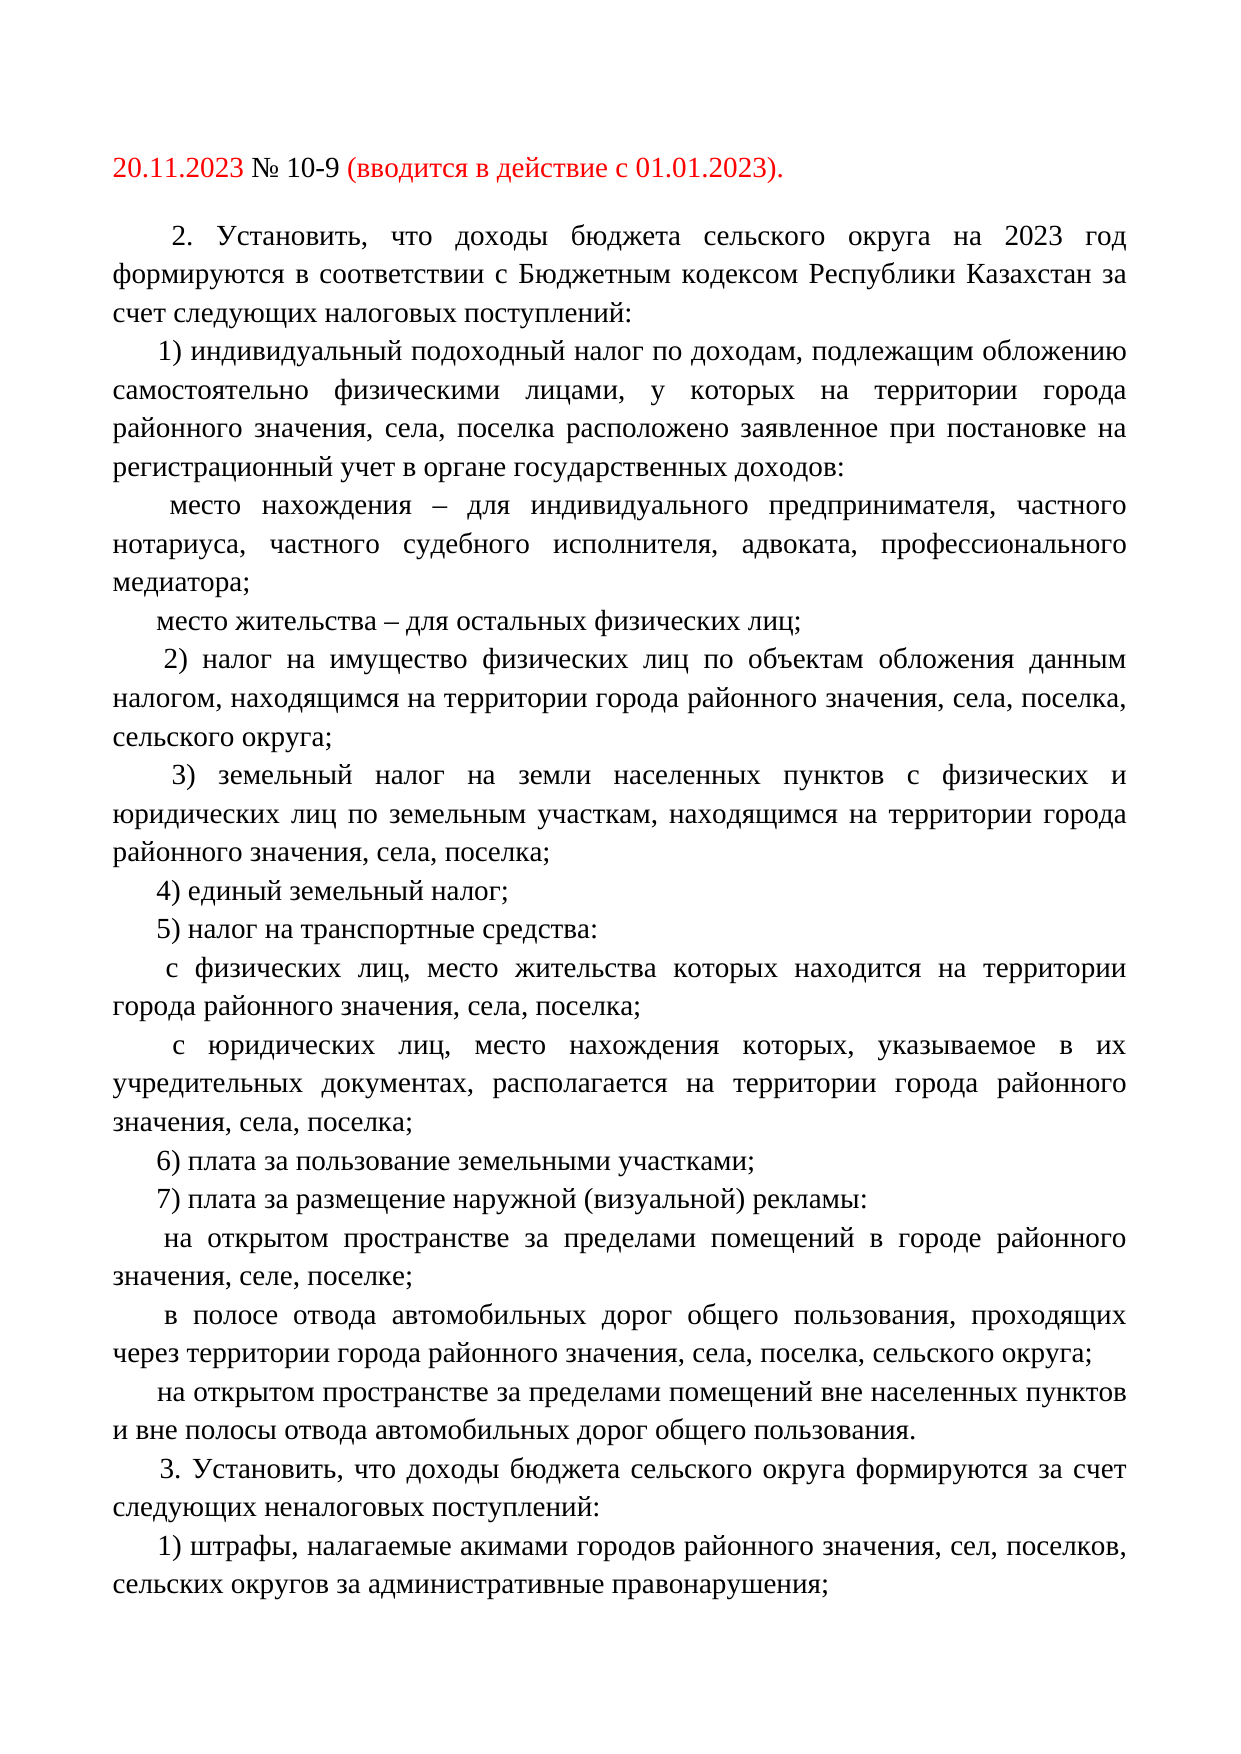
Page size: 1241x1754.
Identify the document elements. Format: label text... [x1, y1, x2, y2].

text с юридических лиц, место нахождения которых, указываемое в их учредительных документах, располагается на территории города районного значения, села, поселка; [112, 1027, 1128, 1138]
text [112, 150, 1128, 214]
text на открытом пространстве за пределами помещений в городе районного значения, селе, поселке; [112, 1220, 1128, 1292]
text место жительства – для остальных физических лиц; [112, 603, 1128, 637]
text на открытом пространстве за пределами помещений вне населенных пунктов и вне полосы отвода автомобильных дорог общего пользования. [112, 1374, 1128, 1446]
text 6) плата за пользование земельными участками; [112, 1143, 1128, 1176]
text 3) земельный налог на земли населенных пунктов с физических и юридических лиц по земельным участкам, находящимся на территории города районного значения, села, поселка; [112, 757, 1128, 868]
text 4) единый земельный налог; [112, 873, 1128, 906]
text 2) налог на имущество физических лиц по объектам обложения данным налогом, находящимся на территории города районного значения, села, поселка, сельского округа; [112, 642, 1128, 752]
text 5) налог на транспортные средства: [112, 911, 1128, 945]
text 3. Установить, что доходы бюджета сельского округа формируются за счет следующих неналоговых поступлений: [112, 1451, 1128, 1523]
text в полосе отвода автомобильных дорог общего пользования, проходящих через территории города районного значения, села, поселка, сельского округа; [112, 1297, 1128, 1369]
text 7) плата за размещение наружной (визуальной) рекламы: [112, 1181, 1128, 1215]
text место нахождения – для индивидуального предпринимателя, частного нотариуса, частного судебного исполнителя, адвоката, профессионального медиатора; [112, 487, 1128, 598]
text 1) штрафы, налагаемые акимами городов районного значения, сел, поселков, сельских округов за административные правонарушения; [112, 1528, 1128, 1600]
text с физических лиц, место жительства которых находится на территории города районного значения, села, поселка; [112, 950, 1128, 1022]
text 1) индивидуальный подоходный налог по доходам, подлежащим обложению самостоятельно физическими лицами, у которых на территории города районного значения, села, поселка расположено заявленное при постановке на регистрационный учет в органе государственных доходов: [112, 333, 1128, 482]
text 2. Установить, что доходы бюджета сельского округа на 2023 год формируются в соответствии с Бюджетным кодексом Республики Казахстан за счет следующих налоговых поступлений: [112, 218, 1128, 328]
